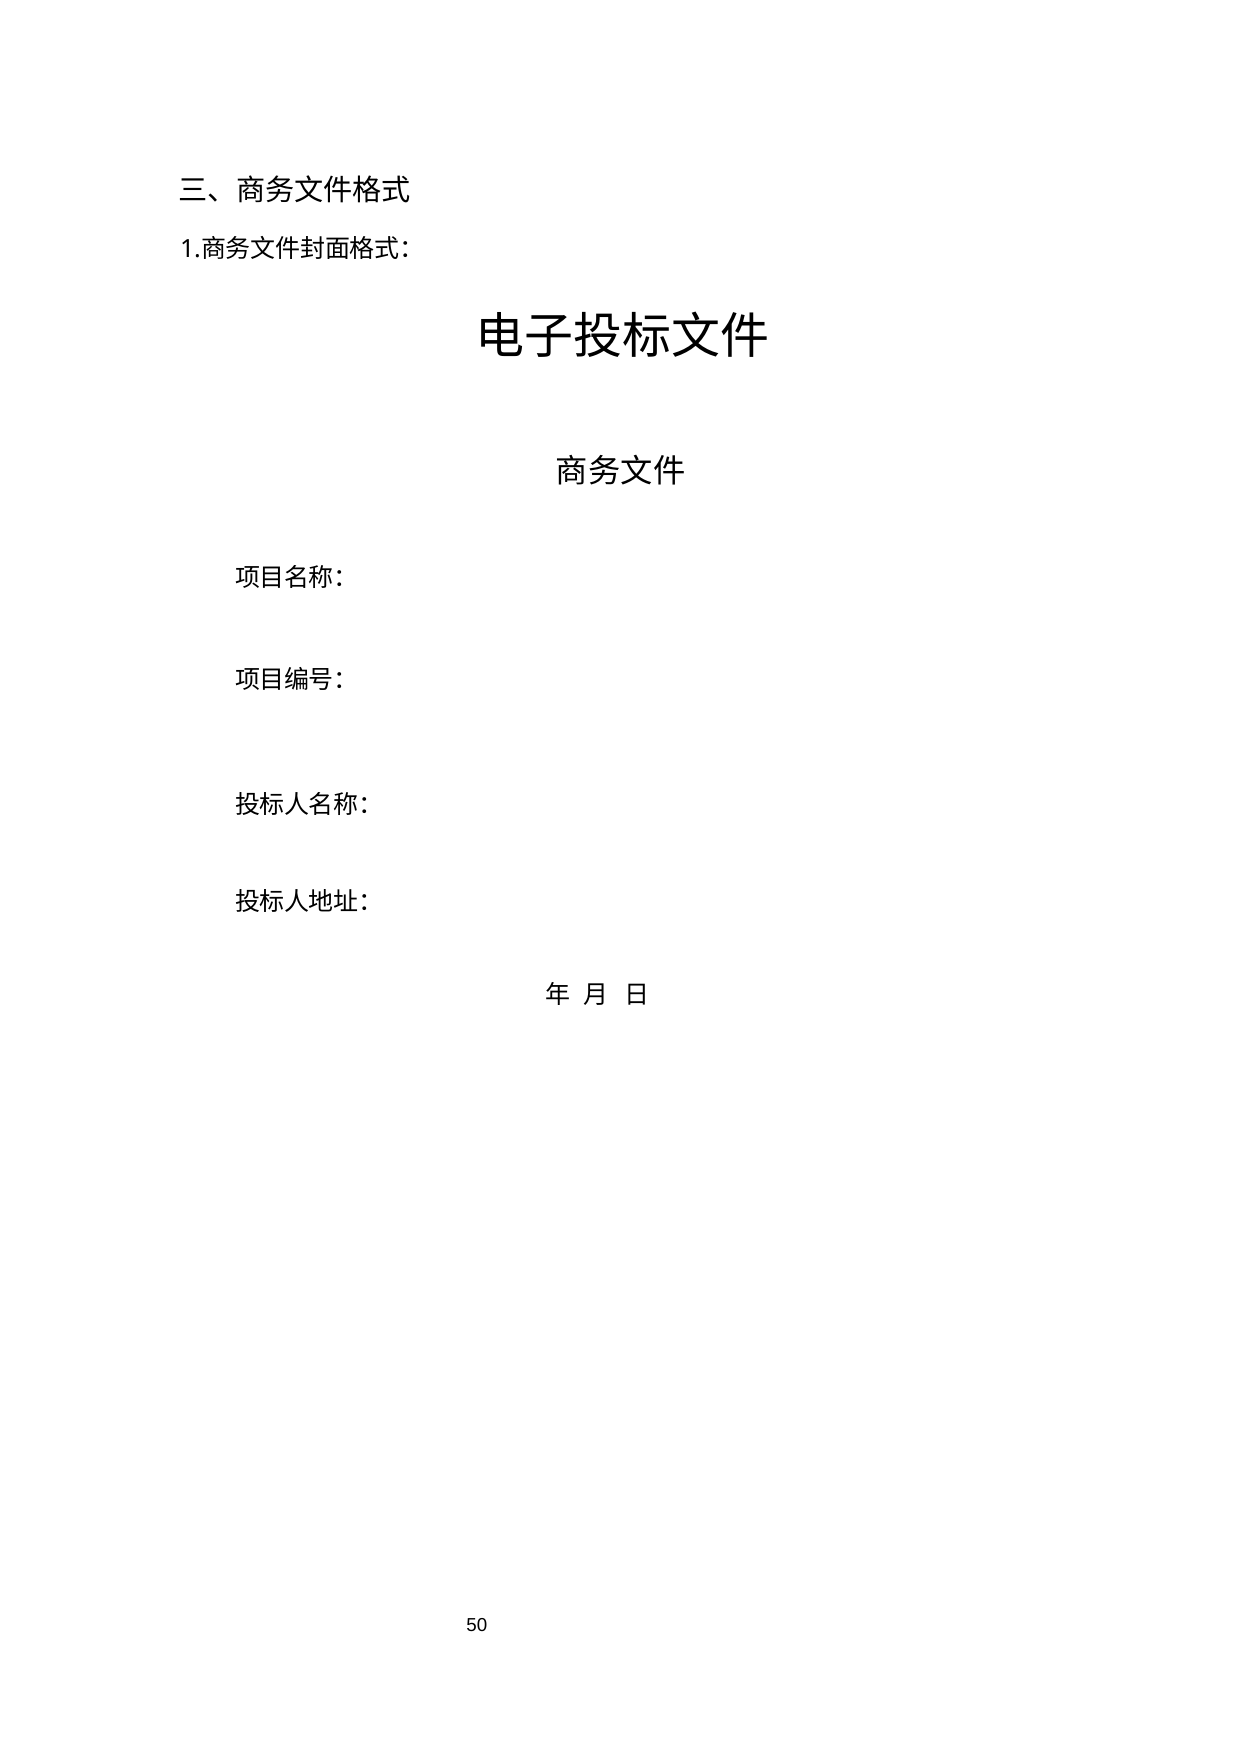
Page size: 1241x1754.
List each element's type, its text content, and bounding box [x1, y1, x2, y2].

text 项目编号： [235, 662, 1054, 695]
text 电子投标文件 [475, 301, 1054, 367]
text 投标人名称： [235, 809, 1054, 884]
text 商务文件 [555, 447, 1054, 491]
text 三、商务文件格式 [178, 181, 1054, 231]
text 投标人地址： [235, 884, 1054, 917]
text 年 月 日 [545, 977, 1054, 1010]
text 1.商务文件封面格式： [180, 231, 1054, 264]
text 项目名称： [235, 560, 1054, 593]
